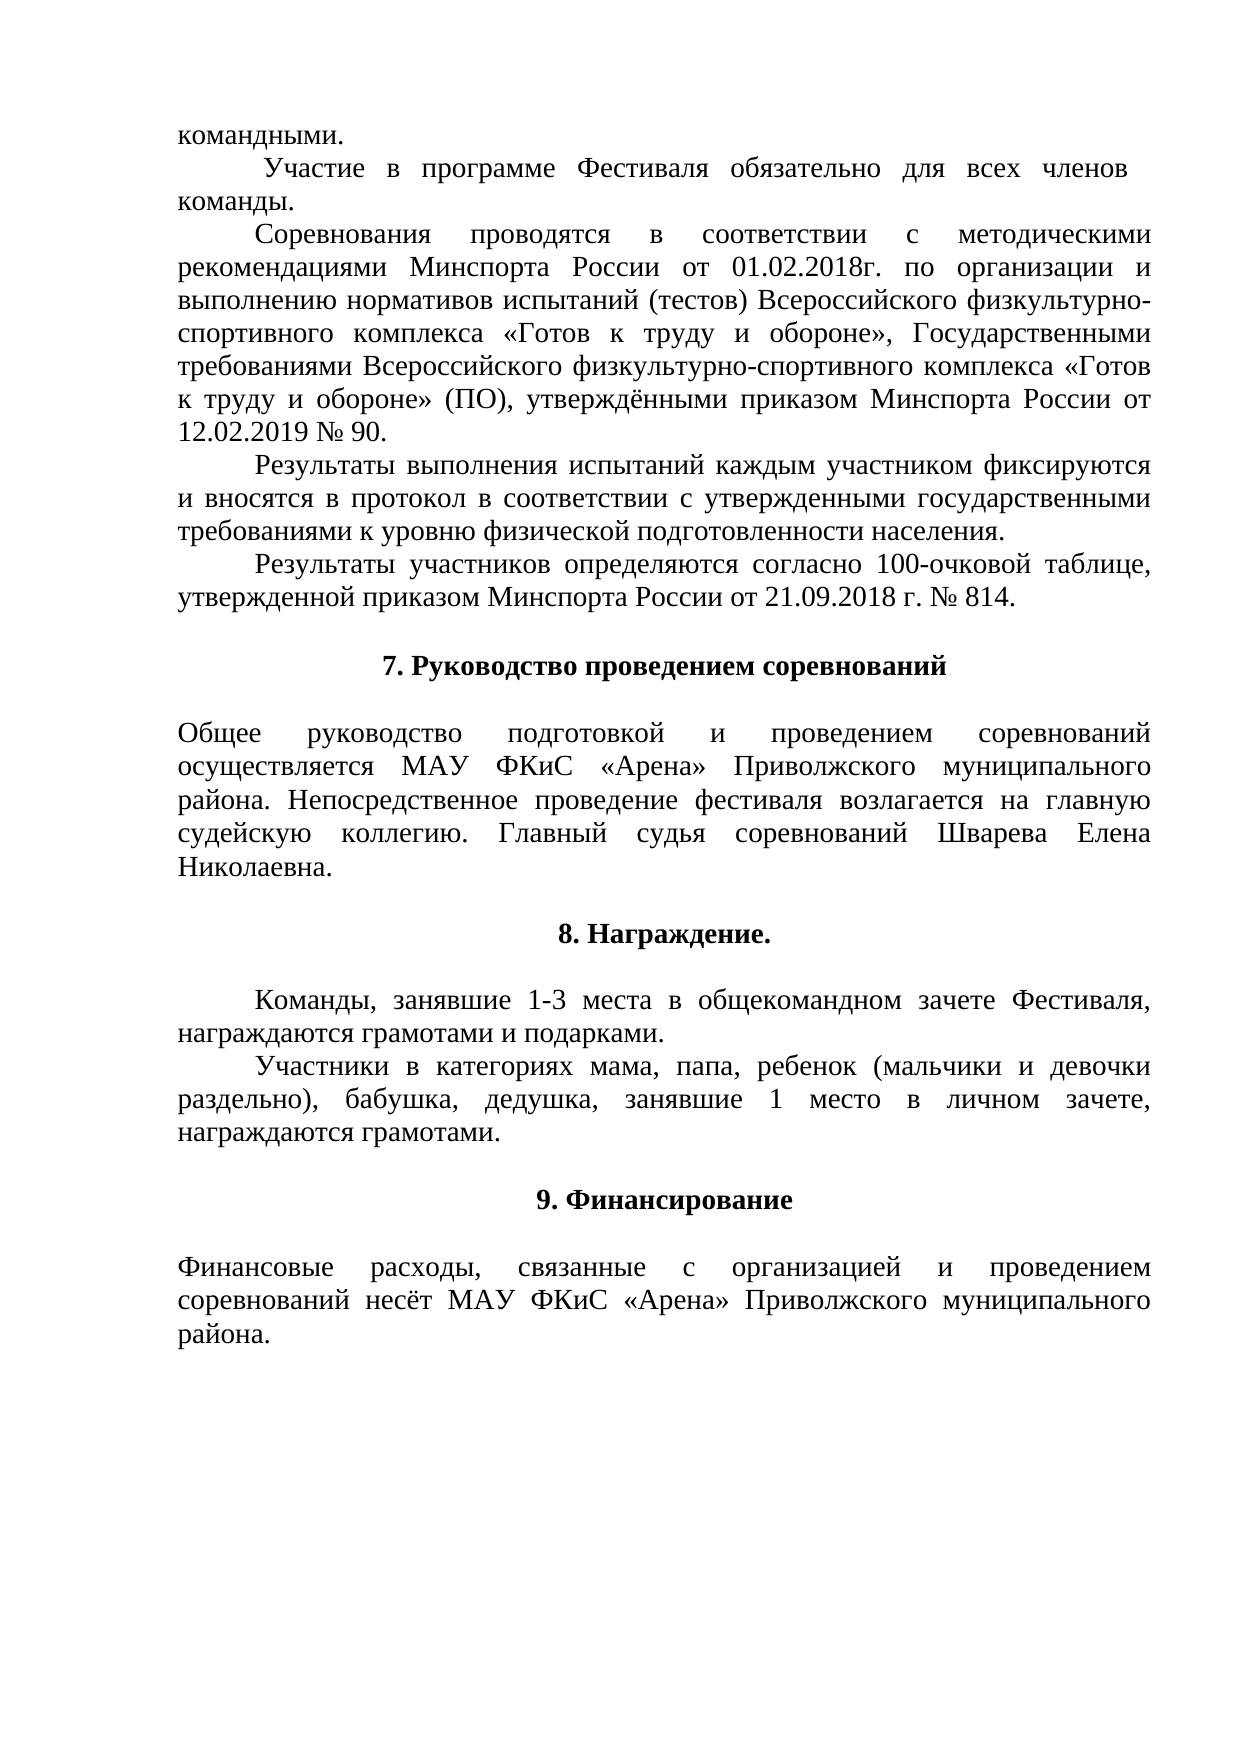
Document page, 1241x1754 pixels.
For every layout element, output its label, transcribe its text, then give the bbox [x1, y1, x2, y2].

text 8. Награждение. [177, 916, 1152, 950]
text Участники в категориях мама, папа, ребенок (мальчики и девочки раздельно), бабушка, дедушка, занявшие 1 место в личном зачете, награждаются грамотами. [177, 1049, 1152, 1148]
text Команды, занявшие 1-3 места в общекомандном зачете Фестиваля, награждаются грамотами и подарками. [177, 983, 1152, 1049]
text Результаты участников определяются согласно 100-очковой таблице, утвержденной приказом Минспорта России от 21.09.2018 г. № 814. [177, 547, 1152, 613]
text 9. Финансирование [177, 1182, 1152, 1215]
text Результаты выполнения испытаний каждым участником фиксируются и вносятся в протокол в соответствии с утвержденными государственными требованиями к уровню физической подготовленности населения. [177, 448, 1152, 547]
text Общее руководство подготовкой и проведением соревнований осуществляется МАУ ФКиС «Арена» Приволжского муниципального района. Непосредственное проведение фестиваля возлагается на главную судейскую коллегию. Главный судья соревнований Шварева Елена Николаевна. [177, 715, 1152, 883]
text Финансовые расходы, связанные с организацией и проведением соревнований несёт МАУ ФКиС «Арена» Приволжского муниципального района. [177, 1249, 1152, 1349]
text Соревнования проводятся в соответствии с методическими рекомендациями Минспорта России от 01.02.2018г. по организации и выполнению нормативов испытаний (тестов) Всероссийского физкультурно-спортивного комплекса «Готов к труду и обороне», Государственными требованиями Всероссийского физкультурно-спортивного комплекса «Готов к труду и обороне» (ПО), утверждёнными приказом Минспорта России от 12.02.2019 № 90. [177, 217, 1152, 448]
text Участие в программе Фестиваля обязательно для всех членов команды. [177, 151, 1129, 217]
text 7. Руководство проведением соревнований [177, 648, 1152, 681]
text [177, 118, 1152, 151]
